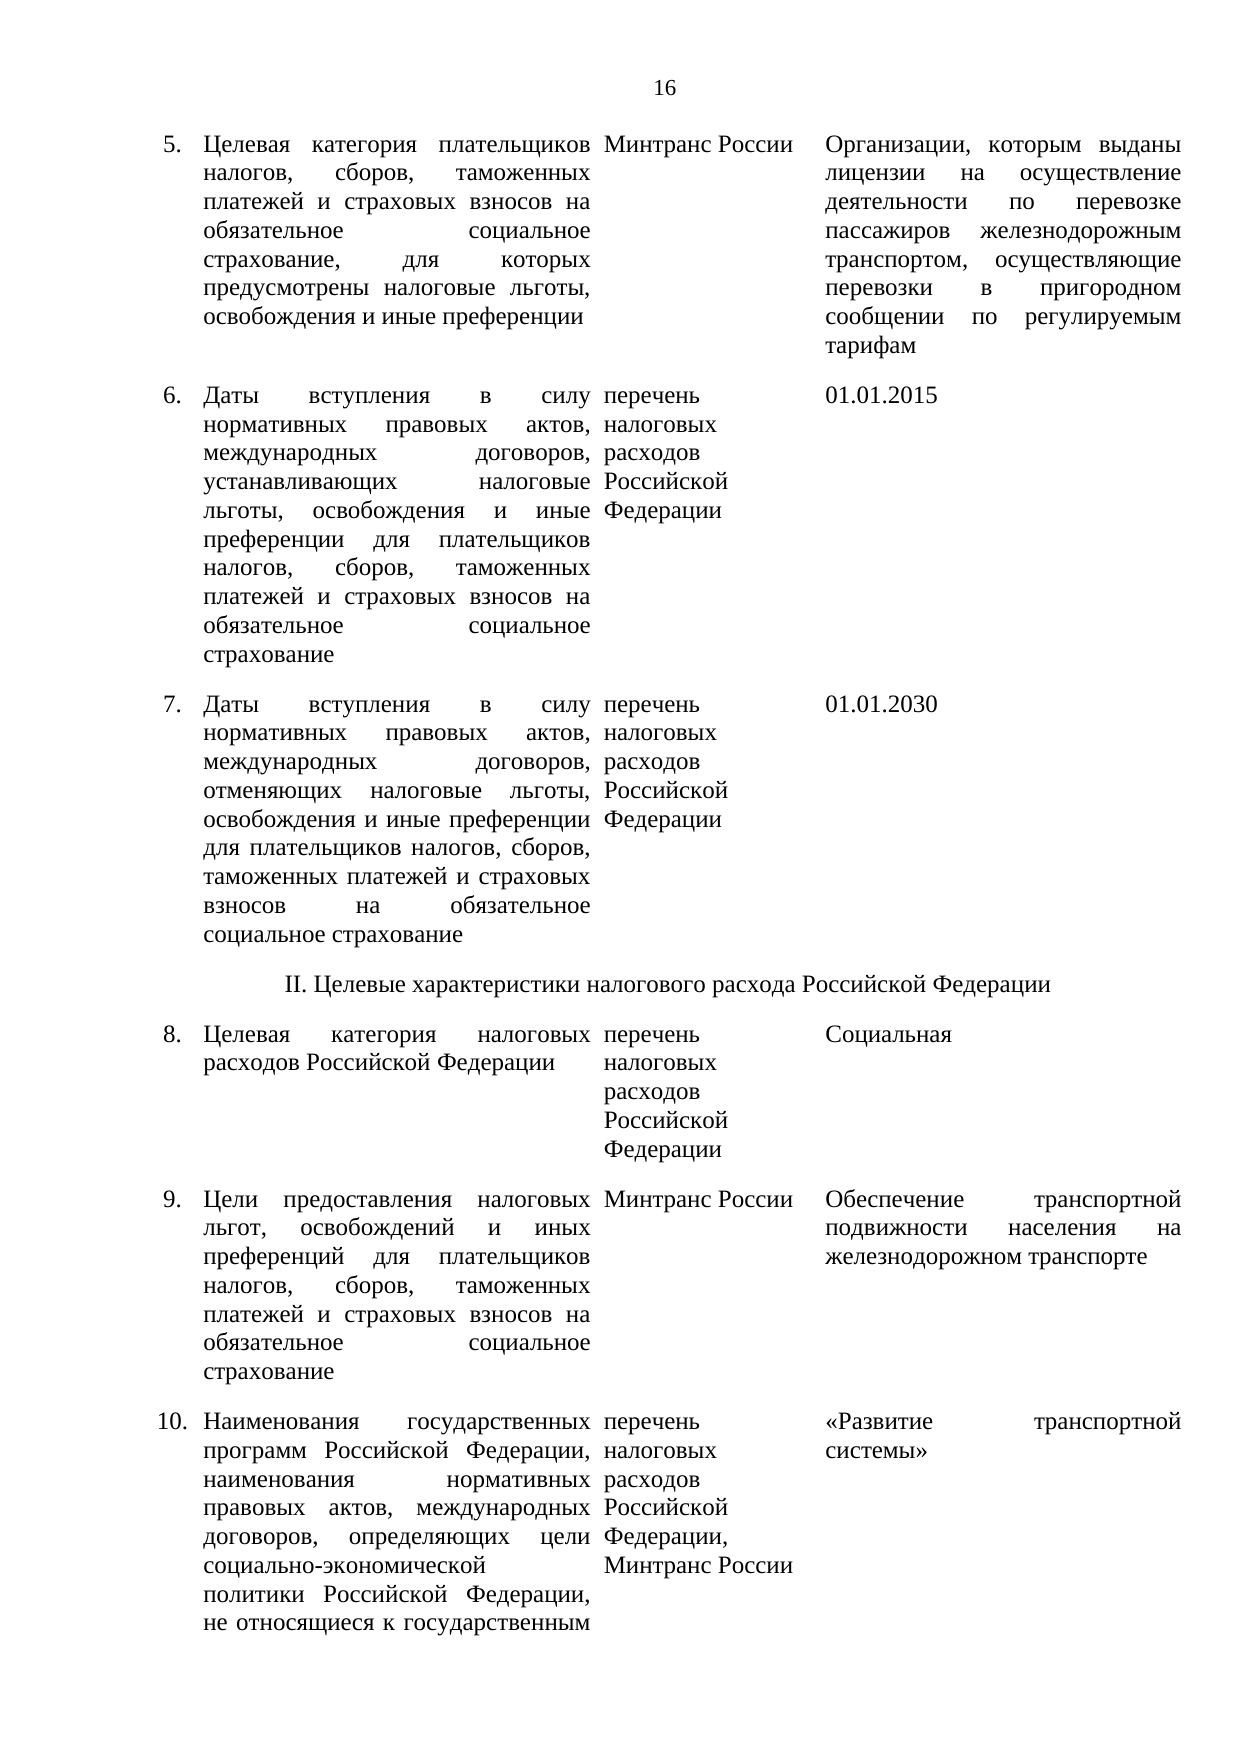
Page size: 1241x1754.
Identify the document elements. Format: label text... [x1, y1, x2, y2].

table_cell перечень налоговых расходов Российской Федерации [597, 1008, 819, 1173]
table_cell 01.01.2030 [819, 678, 1188, 958]
table_cell перечень налоговых расходов Российской Федерации [597, 369, 819, 678]
table_cell перечень налоговых расходов Российской Федерации [597, 678, 819, 958]
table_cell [197, 1396, 597, 1647]
table_cell Цели предоставления налоговых льгот, освобождений и иных преференций для плательщиков налогов, сборов, таможенных платежей и страховых взносов на обязательное социальное страхование [197, 1173, 597, 1396]
table_cell 01.01.2015 [819, 369, 1188, 678]
table_cell Целевая категория плательщиков налогов, сборов, таможенных платежей и страховых взносов на обязательное социальное страхование, для которых предусмотрены налоговые льготы, освобождения и иные преференции [197, 118, 597, 369]
table_cell II. Целевые характеристики налогового расхода Российской Федерации [148, 958, 1188, 1008]
table_cell 5. [148, 118, 197, 369]
table_cell Даты вступления в силу нормативных правовых актов, международных договоров, отменяющих налоговые льготы, освобождения и иные преференции для плательщиков налогов, сборов, таможенных платежей и страховых взносов на обязательное социальное страхование [197, 678, 597, 958]
table_cell Минтранс России [597, 1173, 819, 1396]
table_cell 6. [148, 369, 197, 678]
table_cell Обеспечение транспортной подвижности населения на железнодорожном транспорте [819, 1173, 1188, 1396]
table_cell Организации, которым выданы лицензии на осуществление деятельности по перевозке пассажиров железнодорожным транспортом, осуществляющие перевозки в пригородном сообщении по регулируемым тарифам [819, 118, 1188, 369]
table_cell Даты вступления в силу нормативных правовых актов, международных договоров, устанавливающих налоговые льготы, освобождения и иные преференции для плательщиков налогов, сборов, таможенных платежей и страховых взносов на обязательное социальное страхование [197, 369, 597, 678]
table_cell 10. [148, 1396, 197, 1647]
table_cell 9. [148, 1173, 197, 1396]
table_cell 8. [148, 1008, 197, 1173]
table_cell Целевая категория налоговых расходов Российской Федерации [197, 1008, 597, 1173]
table_cell 7. [148, 678, 197, 958]
table_cell Минтранс России [597, 118, 819, 369]
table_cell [597, 1396, 819, 1647]
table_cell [819, 1396, 1188, 1647]
table_cell Социальная [819, 1008, 1188, 1173]
